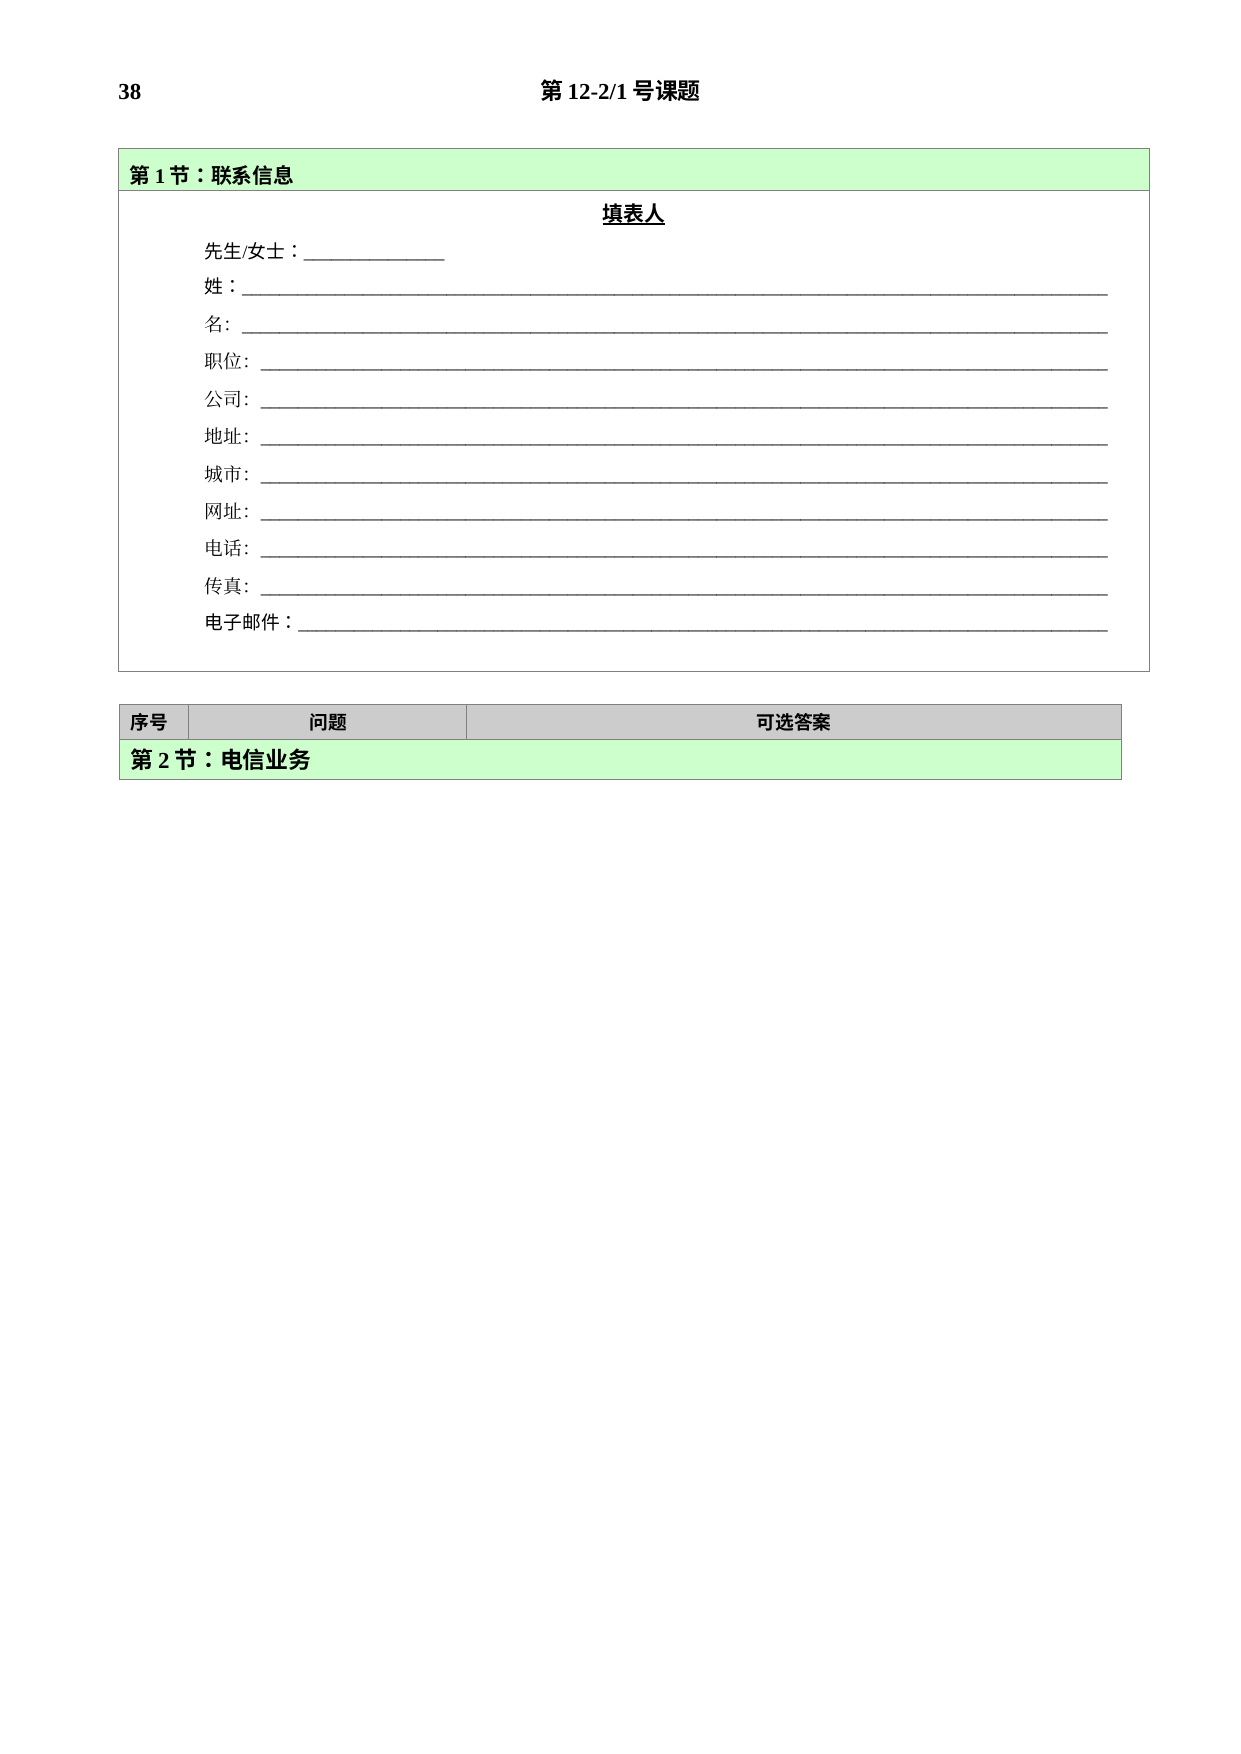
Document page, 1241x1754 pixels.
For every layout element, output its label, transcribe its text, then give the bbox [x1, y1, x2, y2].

table_cell 第2节：电信业务 [120, 740, 1121, 779]
table_header 问题 [189, 705, 466, 739]
table_header 序号 [120, 705, 188, 739]
table_cell 填表人 先生/女士：_______________ 姓： 名： 职位： 公司： 地址： 城市： 网址： 电话： 传真： 电子邮件： [119, 191, 1149, 671]
table_header 可选答案 [467, 705, 1121, 739]
table_header 第1节：联系信息 [119, 149, 1149, 190]
